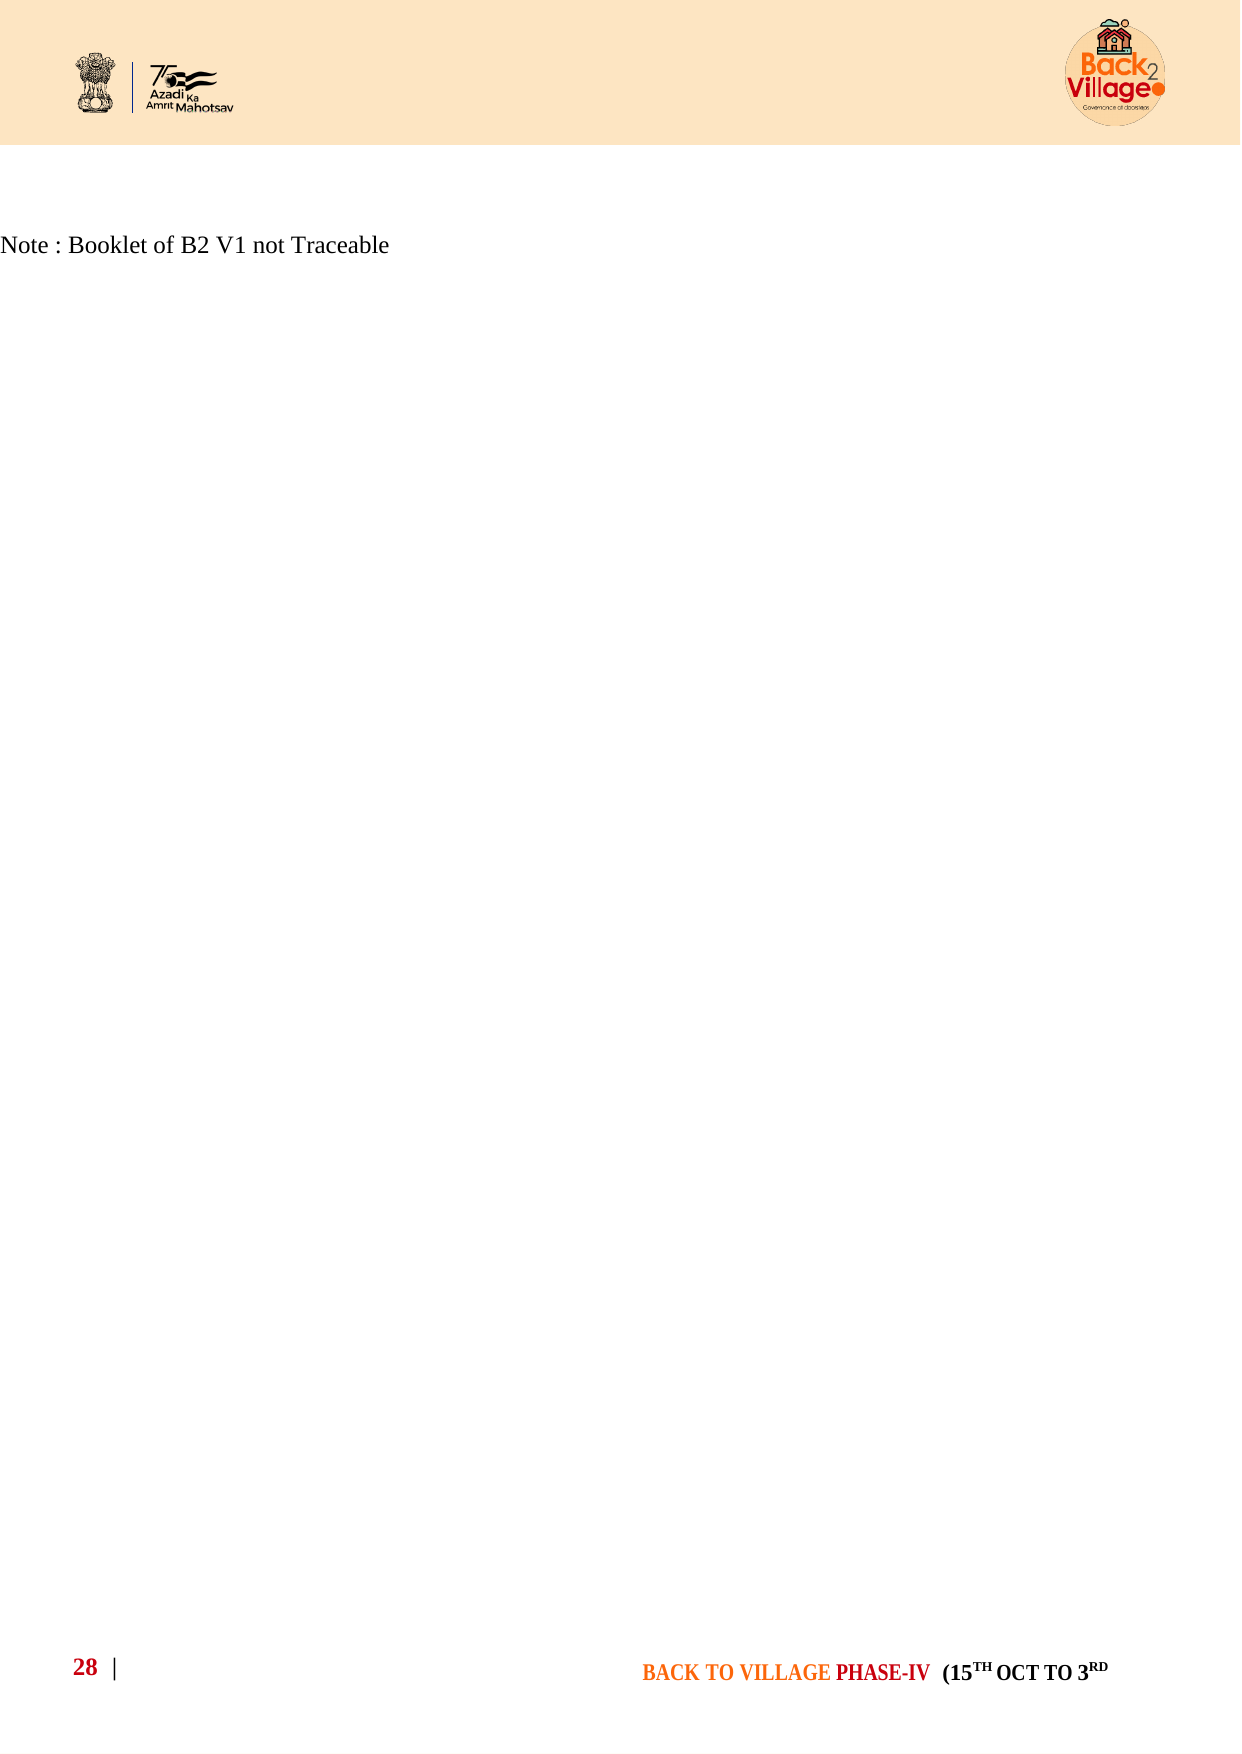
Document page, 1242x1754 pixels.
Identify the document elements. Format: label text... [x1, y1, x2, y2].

picture [143, 60, 235, 115]
picture [1063, 17, 1166, 126]
picture [73, 50, 118, 115]
text Note : Booklet of B2 V1 not Traceable [0, 230, 1242, 259]
